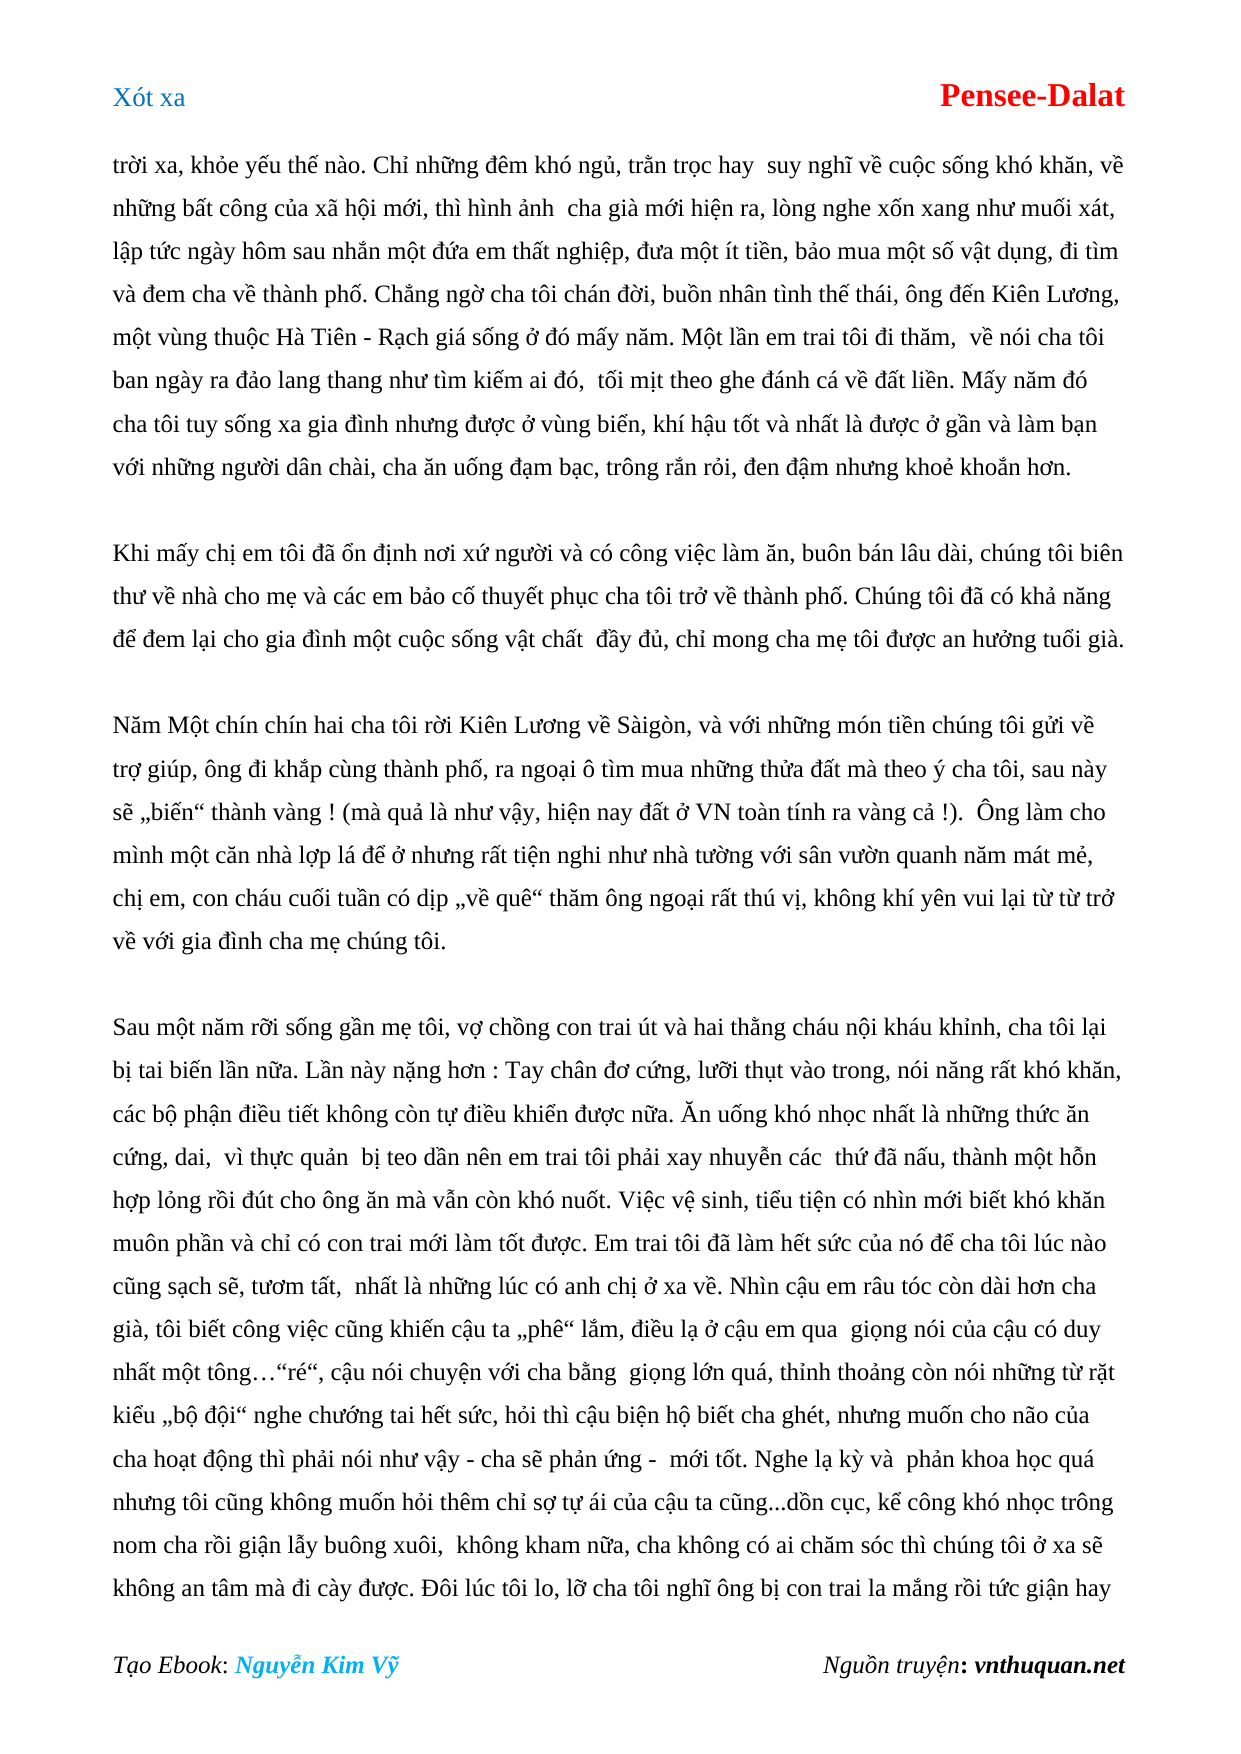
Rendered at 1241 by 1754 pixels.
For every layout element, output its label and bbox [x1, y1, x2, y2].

text [112, 150, 1128, 1602]
